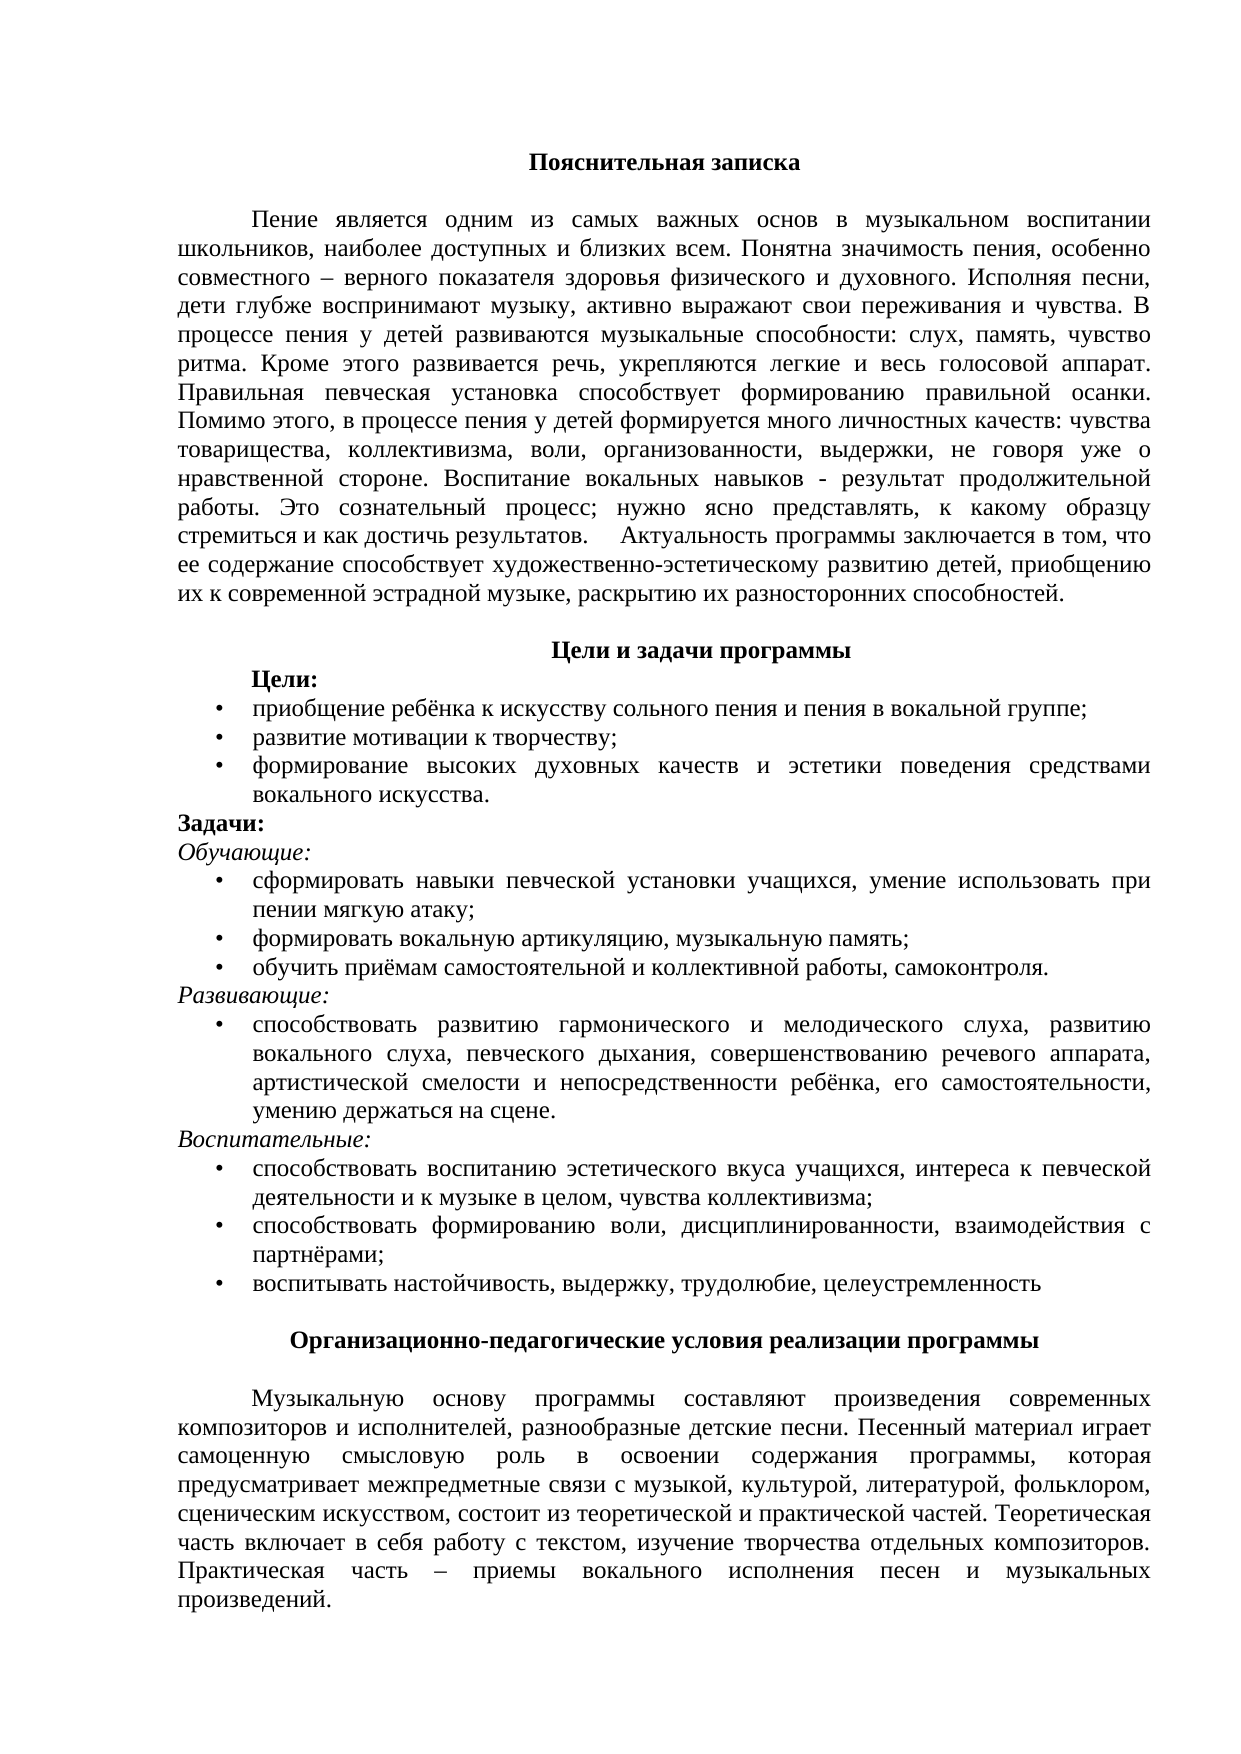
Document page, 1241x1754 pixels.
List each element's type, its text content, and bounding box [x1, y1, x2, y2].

list сформировать навыки певческой установки учащихся, умение использовать при пении мягкую атаку; [215, 866, 1152, 923]
text Организационно-педагогические условия реализации программы [177, 1326, 1152, 1354]
list способствовать формированию воли, дисциплинированности, взаимодействия с партнёрами; [215, 1211, 1152, 1268]
list обучить приёмам самостоятельной и коллективной работы, самоконтроля. [215, 952, 1152, 981]
list формировать вокальную артикуляцию, музыкальную память; [215, 923, 1152, 952]
list воспитывать настойчивость, выдержку, трудолюбие, целеустремленность [215, 1268, 1152, 1297]
list способствовать воспитанию эстетического вкуса учащихся, интереса к певческой деятельности и к музыке в целом, чувства коллективизма; [215, 1153, 1152, 1211]
text Пояснительная записка [177, 147, 1152, 176]
list развитие мотивации к творчеству; [215, 722, 1152, 751]
text Задачи: [177, 808, 1152, 837]
text Цели и задачи программы [177, 636, 1152, 664]
text Развивающие: [177, 981, 1152, 1009]
text Музыкальную основу программы составляют произведения современных композиторов и исполнителей, разнообразные детские песни. Песенный материал играет самоценную смысловую роль в освоении содержания программы, которая предусматривает межпредметные связи с музыкой, культурой, литературой, фольклором, сценическим искусством, состоит из теоретической и практической частей. Теоретическая часть включает в себя работу с текстом, изучение творчества отдельных композиторов. Практическая часть – приемы вокального исполнения песен и музыкальных произведений. [177, 1383, 1152, 1613]
list способствовать развитию гармонического и мелодического слуха, развитию вокального слуха, певческого дыхания, совершенствованию речевого аппарата, артистической смелости и непосредственности ребёнка, его самостоятельности, умению держаться на сцене. [215, 1009, 1152, 1124]
list формирование высоких духовных качеств и эстетики поведения средствами вокального искусства. [215, 751, 1152, 808]
list приобщение ребёнка к искусству сольного пения и пения в вокальной группе; [215, 693, 1152, 722]
text Пение является одним из самых важных основ в музыкальном воспитании школьников, наиболее доступных и близких всем. Понятна значимость пения, особенно совместного – верного показателя здоровья физического и духовного. Исполняя песни, дети глубже воспринимают музыку, активно выражают свои переживания и чувства. В процессе пения у детей развиваются музыкальные способности: слух, память, чувство ритма. Кроме этого развивается речь, укрепляются легкие и весь голосовой аппарат. Правильная певческая установка способствует формированию правильной осанки. Помимо этого, в процессе пения у детей формируется много личностных качеств: чувства товарищества, коллективизма, воли, организованности, выдержки, не говоря уже о нравственной стороне. Воспитание вокальных навыков - результат продолжительной работы. Это сознательный процесс; нужно ясно представлять, к какому образцу стремиться и как достичь результатов. Актуальность программы заключается в том, что ее содержание способствует художественно-эстетическому развитию детей, приобщению их к современной эстрадной музыке, раскрытию их разносторонних способностей. [177, 204, 1152, 607]
text Цели: [177, 664, 1152, 693]
text Воспитательные: [177, 1124, 1152, 1153]
text Обучающие: [177, 837, 1152, 866]
